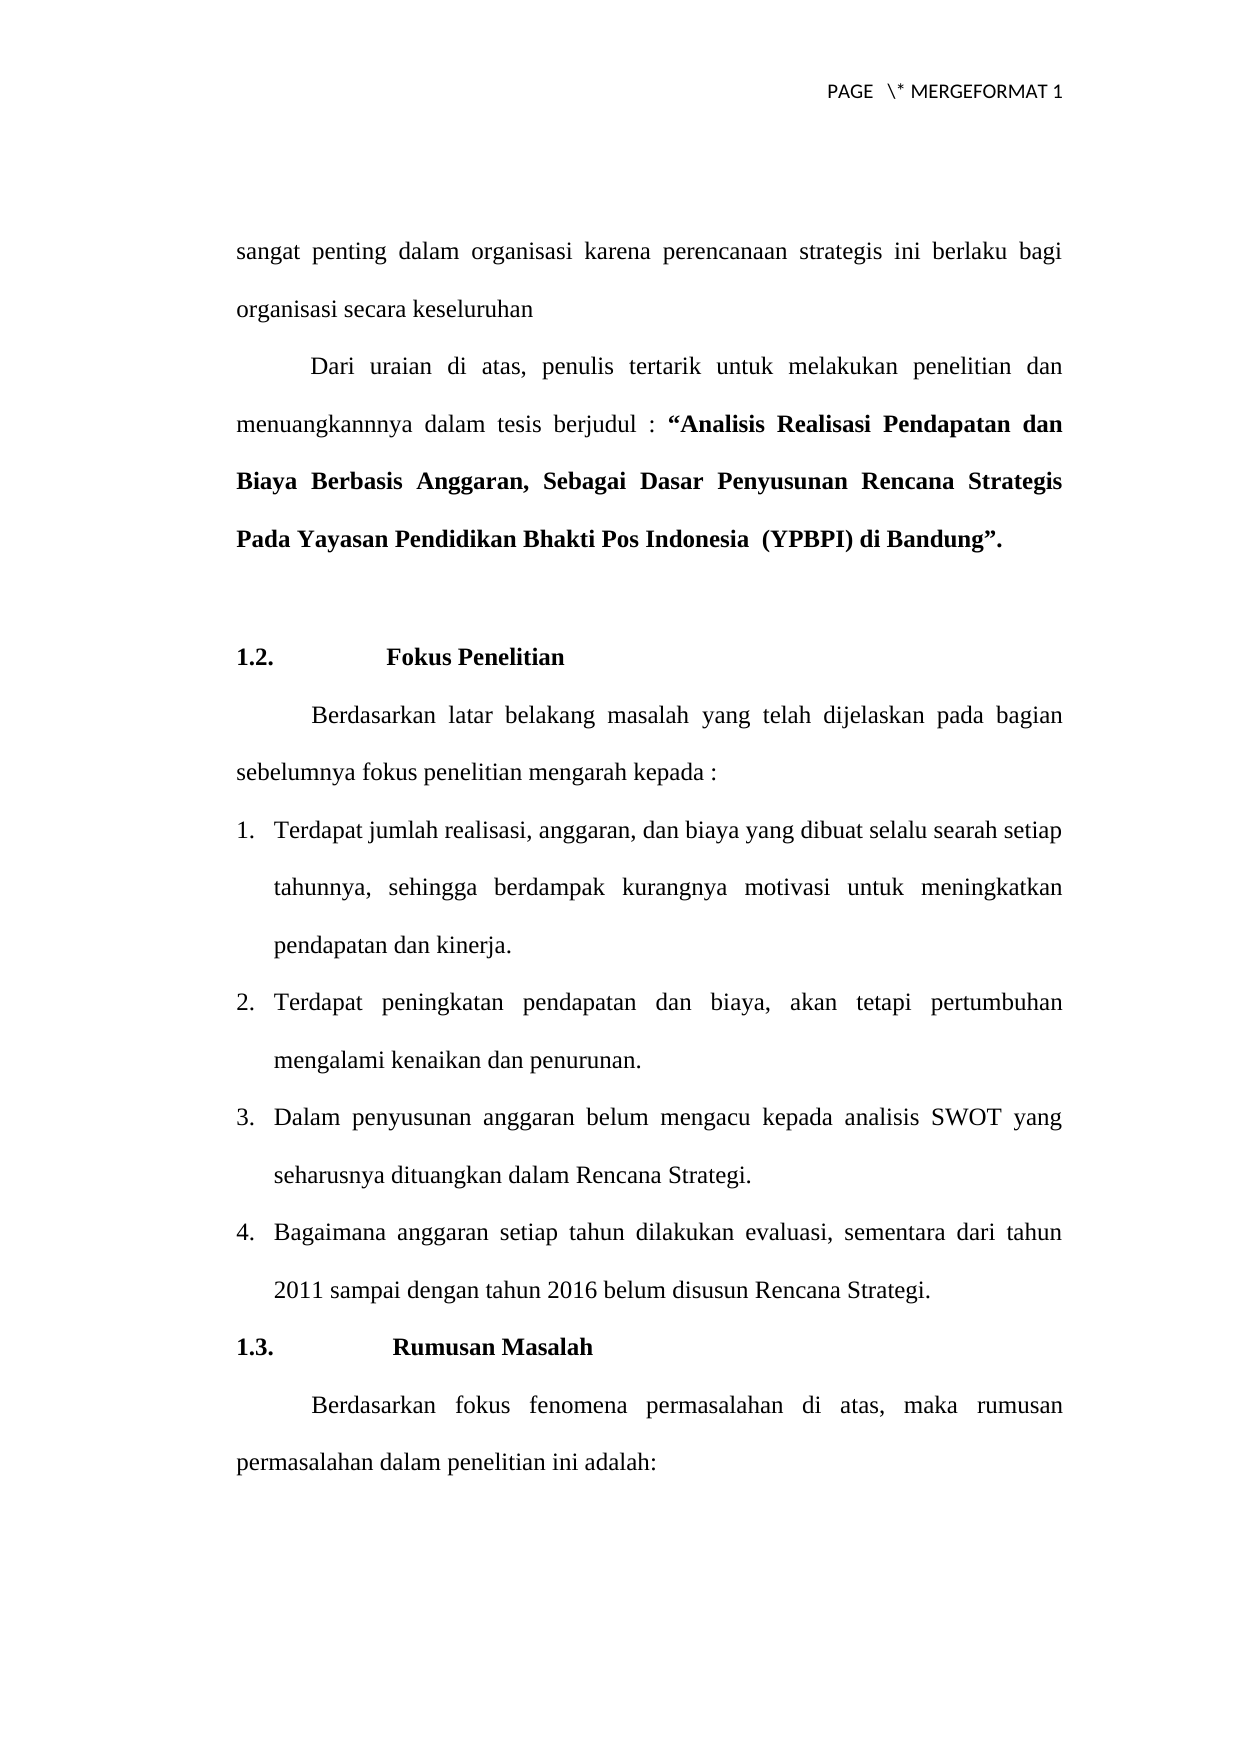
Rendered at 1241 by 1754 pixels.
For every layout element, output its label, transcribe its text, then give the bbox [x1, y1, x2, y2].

text Berdasarkan fokus fenomena permasalahan di atas, maka rumusan permasalahan dalam penelitian ini adalah: [236, 1390, 1063, 1476]
list Rumusan Masalah [236, 1332, 1063, 1361]
text Berdasarkan latar belakang masalah yang telah dijelaskan pada bagian sebelumnya fokus penelitian mengarah kepada : [236, 700, 1063, 786]
list Terdapat peningkatan pendapatan dan biaya, akan tetapi pertumbuhan mengalami kenaikan dan penurunan. [236, 987, 1063, 1073]
text Dari uraian di atas, penulis tertarik untuk melakukan penelitian dan menuangkannnya dalam tesis berjudul : “Analisis Realisasi Pendapatan dan Biaya Berbasis Anggaran, Sebagai Dasar Penyusunan Rencana Strategis Pada Yayasan Pendidikan Bhakti Pos Indonesia (YPBPI) di Bandung”. [236, 351, 1063, 552]
list Bagaimana anggaran setiap tahun dilakukan evaluasi, sementara dari tahun 2011 sampai dengan tahun 2016 belum disusun Rencana Strategi. [236, 1217, 1063, 1303]
list Terdapat jumlah realisasi, anggaran, dan biaya yang dibuat selalu searah setiap tahunnya, sehingga berdampak kurangnya motivasi untuk meningkatkan pendapatan dan kinerja. [236, 815, 1063, 958]
list Dalam penyusunan anggaran belum mengacu kepada analisis SWOT yang seharusnya dituangkan dalam Rencana Strategi. [236, 1102, 1063, 1188]
list Fokus Penelitian [236, 642, 1063, 671]
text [236, 236, 1063, 322]
